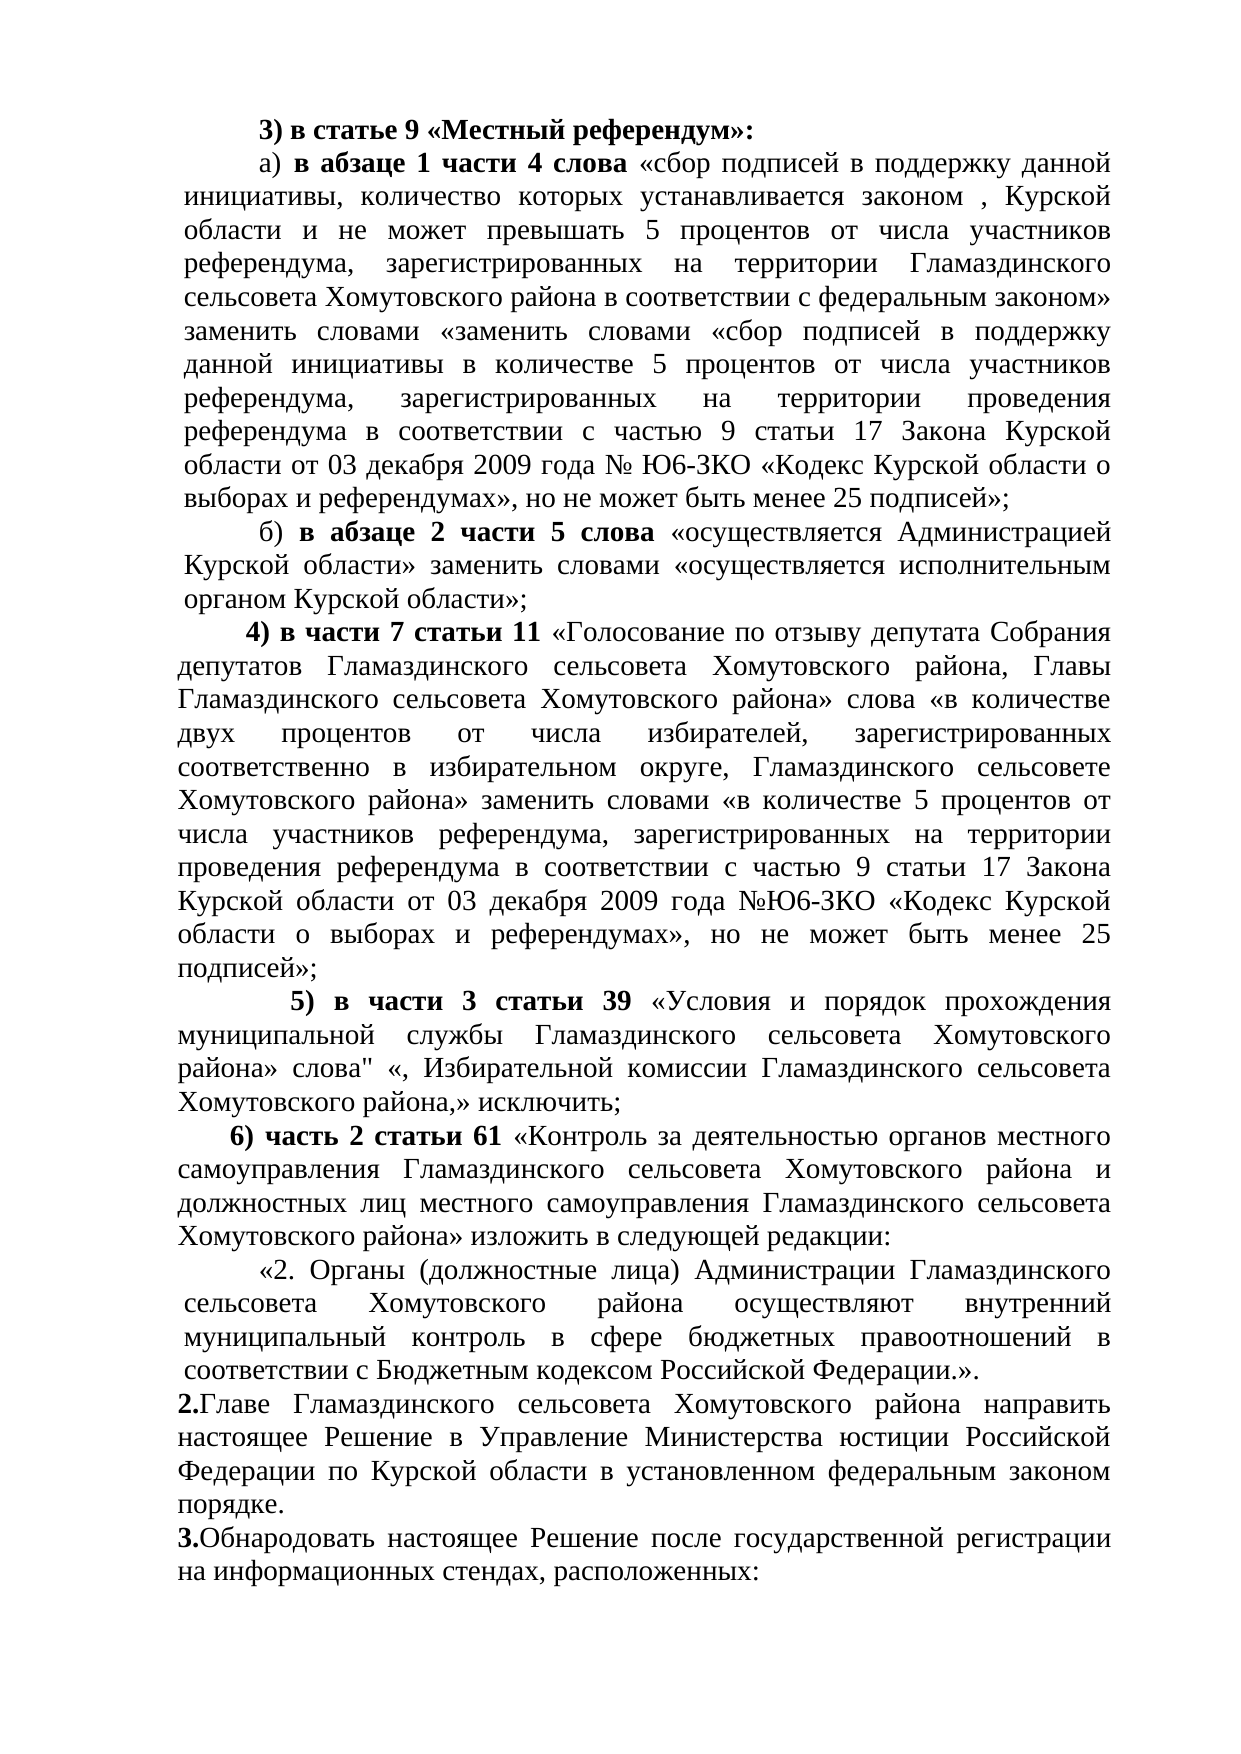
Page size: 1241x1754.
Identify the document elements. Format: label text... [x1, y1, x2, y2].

text 4) в части 7 статьи 11 «Голосование по отзыву депутата Собрания депутатов Гламаздинского сельсовета Хомутовского района, Главы Гламаздинского сельсовета Хомутовского района» слова «в количестве двух процентов от числа избирателей, зарегистрированных соответственно в избирательном округе, Гламаздинского сельсовете Хомутовского района» заменить словами «в количестве 5 процентов от числа участников референдума, зарегистрированных на территории проведения референдума в соответствии с частью 9 статьи 17 Закона Курской области от 03 декабря 2009 года №Ю6-ЗКО «Кодекс Курской области о выборах и референдумах», но не может быть менее 25 подписей»; [177, 615, 1112, 984]
text 5) в части 3 статьи 39 «Условия и порядок прохождения муниципальной службы Гламаздинского сельсовета Хомутовского района» слова" «, Избирательной комиссии Гламаздинского сельсовета Хомутовского района,» исключить; [177, 984, 1112, 1118]
text 3) в статье 9 «Местный референдум»: [258, 118, 1122, 145]
text б) в абзаце 2 части 5 слова «осуществляется Администрацией Курской области» заменить словами «осуществляется исполнительным органом Курской области»; [183, 514, 1112, 615]
text а) в абзаце 1 части 4 слова «сбор подписей в поддержку данной инициативы, количество которых устанавливается законом , Курской области и не может превышать 5 процентов от числа участников референдума, зарегистрированных на территории Гламаздинского сельсовета Хомутовского района в соответствии с федеральным законом» заменить словами «заменить словами «сбор подписей в поддержку данной инициативы в количестве 5 процентов от числа участников референдума, зарегистрированных на территории проведения референдума в соответствии с частью 9 статьи 17 Закона Курской области от 03 декабря 2009 года № Ю6-ЗКО «Кодекс Курской области о выборах и референдумах», но не может быть менее 25 подписей»; [183, 146, 1112, 514]
text 2.Главе Гламаздинского сельсовета Хомутовского района направить настоящее Решение в Управление Министерства юстиции Российской Федерации по Курской области в установленном федеральным законом порядке. [177, 1387, 1112, 1521]
text 3.Обнародовать настоящее Решение после государственной регистрации на информационных стендах, расположенных: [177, 1521, 1112, 1587]
text «2. Органы (должностные лица) Администрации Гламаздинского сельсовета Хомутовского района осуществляют внутренний муниципальный контроль в сфере бюджетных правоотношений в соответствии с Бюджетным кодексом Российской Федерации.». [183, 1252, 1112, 1387]
text 6) часть 2 статьи 61 «Контроль за деятельностью органов местного самоуправления Гламаздинского сельсовета Хомутовского района и должностных лиц местного самоуправления Гламаздинского сельсовета Хомутовского района» изложить в следующей редакции: [177, 1118, 1112, 1252]
